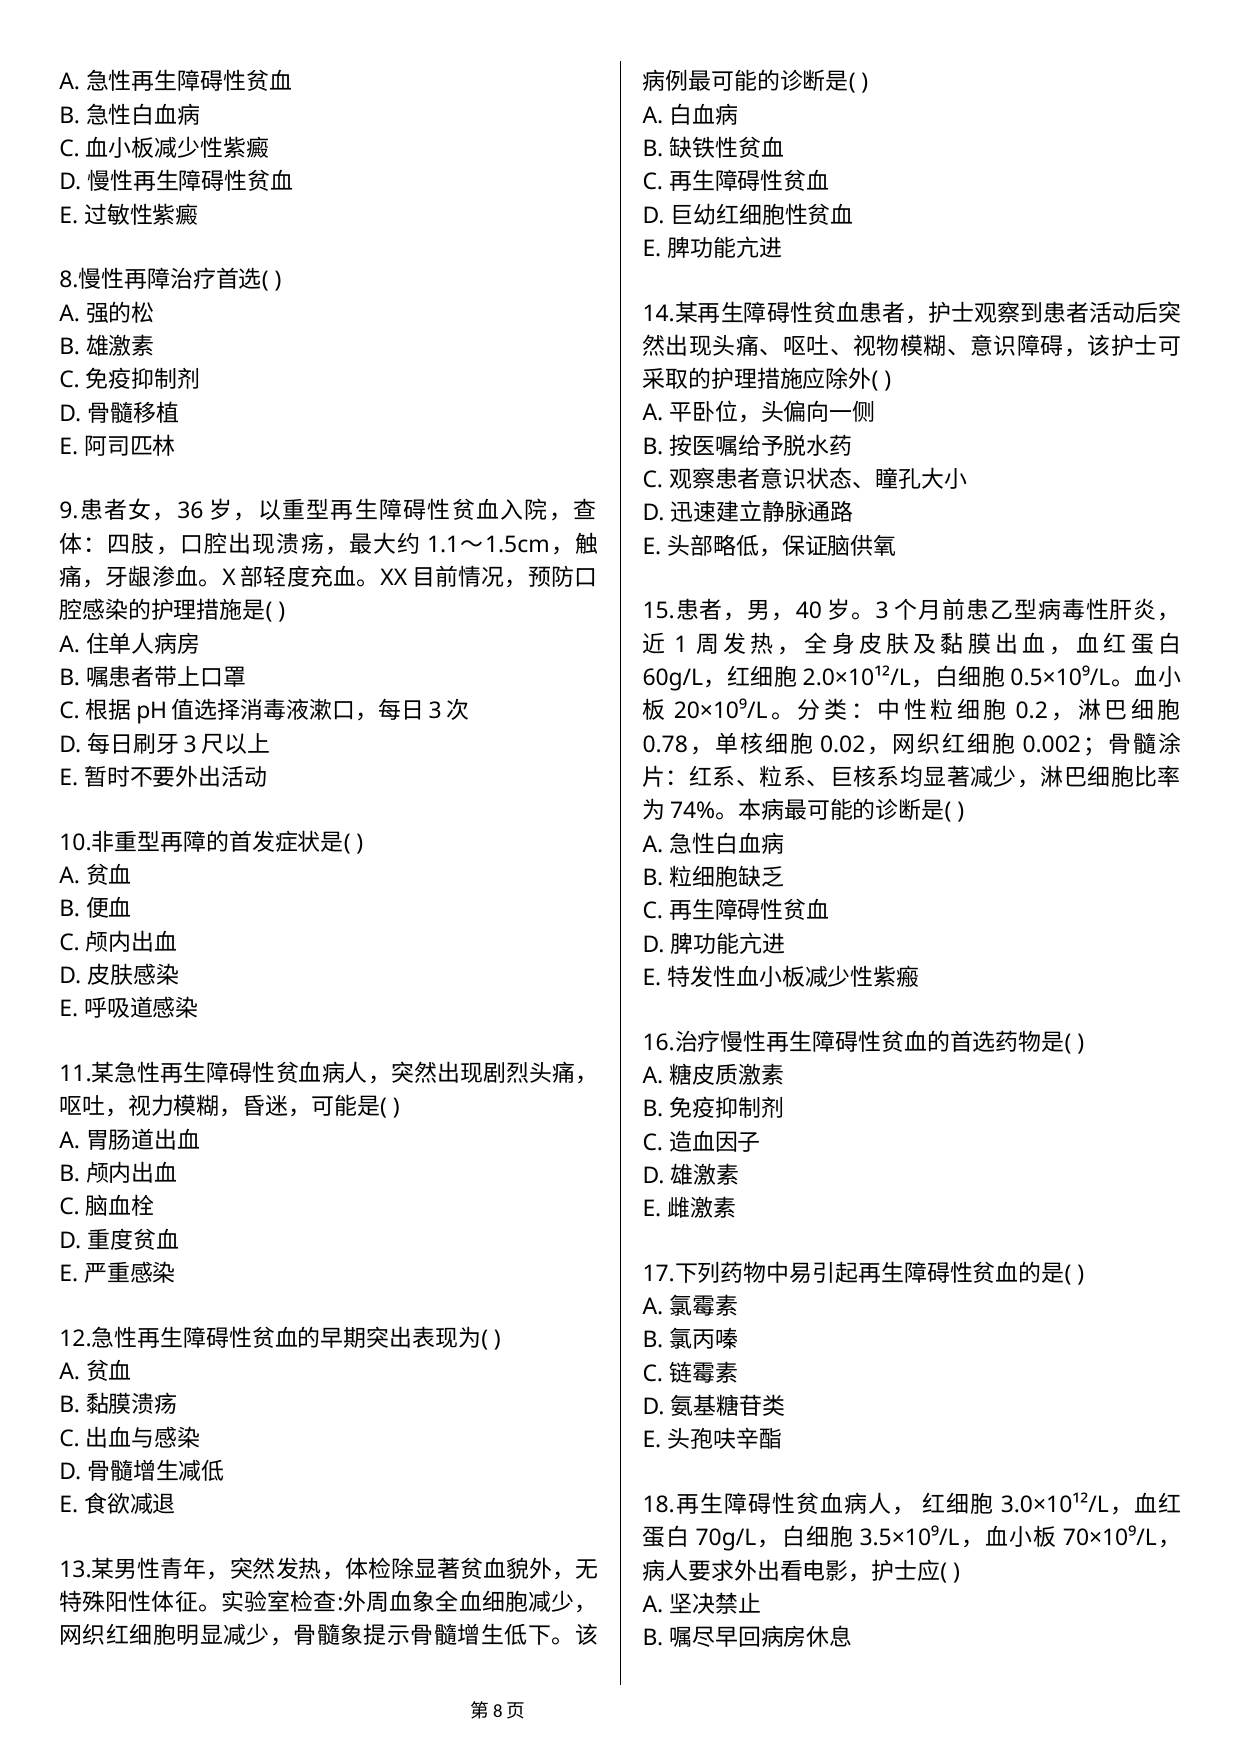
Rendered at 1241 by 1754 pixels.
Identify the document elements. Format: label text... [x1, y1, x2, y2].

text A. 贫血 [59, 1353, 598, 1386]
text E. 阿司匹林 [59, 428, 598, 461]
text A. 急性再生障碍性贫血 [51, 61, 606, 96]
text E. 过敏性紫癜 [59, 196, 598, 230]
text A. 白血病 [642, 96, 1181, 130]
text C. 根据pH值选择消毒液漱口，每日3次 [59, 692, 598, 726]
text 10.非重型再障的首发症状是( ) [59, 823, 598, 857]
text 13.某男性青年，突然发热，体检除显著贫血貌外，无特殊阳性体征。实验室检查:外周血象全血细胞减少，网织红细胞明显减少，骨髓象提示骨髓增生低下。该病例最可能的诊断是( ) [51, 1551, 606, 1653]
text B. 粒细胞缺乏 [642, 859, 1181, 892]
text D. 氨基糖苷类 [642, 1388, 1181, 1421]
text D. 雄激素 [642, 1157, 1181, 1190]
text E. 头孢呋辛酯 [642, 1421, 1181, 1454]
text B. 按医嘱给予脱水药 [642, 428, 1181, 461]
text B. 缺铁性贫血 [642, 130, 1181, 163]
text 13.某男性青年，突然发热，体检除显著贫血貌外，无特殊阳性体征。实验室检查:外周血象全血细胞减少，网织红细胞明显减少，骨髓象提示骨髓增生低下。该病例最可能的诊断是( ) [634, 61, 1189, 96]
text E. 严重感染 [59, 1255, 598, 1288]
text D. 脾功能亢进 [642, 925, 1181, 959]
text E. 暂时不要外出活动 [59, 759, 598, 792]
text B. 雄激素 [59, 328, 598, 361]
text B. 便血 [59, 890, 598, 923]
text A. 急性白血病 [642, 825, 1181, 859]
text A. 氯霉素 [642, 1288, 1181, 1321]
text E. 雌激素 [642, 1190, 1181, 1223]
text B. 免疫抑制剂 [642, 1090, 1181, 1123]
text 9.患者女，36岁，以重型再生障碍性贫血入院，查体：四肢，口腔出现溃疡，最大约1.1～1.5cm，触痛，牙龈渗血。X部轻度充血。XX目前情况，预防口腔感染的护理措施是( ) [59, 492, 598, 626]
text C. 血小板减少性紫癜 [59, 130, 598, 163]
text D. 重度贫血 [59, 1221, 598, 1255]
text A. 平卧位，头偏向一侧 [642, 394, 1181, 428]
text A. 强的松 [59, 294, 598, 328]
text E. 头部略低，保证脑供氧 [642, 528, 1181, 561]
text 18.再生障碍性贫血病人， 红细胞3.0×10¹²/L，血红蛋白70g/L，白细胞3.5×10⁹/L，血小板70×10⁹/L，病人要求外出看电影，护士应( ) [642, 1486, 1181, 1586]
text 8.慢性再障治疗首选( ) [59, 261, 598, 294]
text B. 颅内出血 [59, 1155, 598, 1188]
text 15.患者，男，40岁。3个月前患乙型病毒性肝炎，近1周发热，全身皮肤及黏膜出血，血红蛋白60g/L，红细胞2.0×10¹²/L，白细胞0.5×10⁹/L。血小板20×10⁹/L。分类：中性粒细胞0.2，淋巴细胞0.78，单核细胞0.02，网织红细胞0.002；骨髓涂片：红系、粒系、巨核系均显著减少，淋巴细胞比率为74%。本病最可能的诊断是( ) [642, 592, 1181, 825]
text D. 骨髓移植 [59, 394, 598, 428]
text D. 皮肤感染 [59, 957, 598, 990]
text C. 免疫抑制剂 [59, 361, 598, 394]
text C. 链霉素 [642, 1354, 1181, 1388]
text B. 嘱患者带上口罩 [59, 659, 598, 692]
text A. 坚决禁止 [642, 1586, 1181, 1619]
text 16.治疗慢性再生障碍性贫血的首选药物是( ) [642, 1023, 1181, 1057]
text D. 骨髓增生减低 [59, 1453, 598, 1486]
text 17.下列药物中易引起再生障碍性贫血的是( ) [642, 1254, 1181, 1288]
text 14.某再生障碍性贫血患者，护士观察到患者活动后突然出现头痛、呕吐、视物模糊、意识障碍，该护士可采取的护理措施应除外( ) [642, 294, 1181, 394]
text D. 迅速建立静脉通路 [642, 494, 1181, 528]
text A. 贫血 [59, 857, 598, 890]
text E. 呼吸道感染 [59, 990, 598, 1023]
text A. 胃肠道出血 [59, 1121, 598, 1155]
text C. 观察患者意识状态、瞳孔大小 [642, 461, 1181, 494]
text E. 脾功能亢进 [642, 230, 1181, 263]
text C. 再生障碍性贫血 [642, 163, 1181, 196]
text 12.急性再生障碍性贫血的早期突出表现为( ) [59, 1319, 598, 1353]
text E. 食欲减退 [59, 1486, 598, 1519]
text D. 慢性再生障碍性贫血 [59, 163, 598, 196]
text B. 急性白血病 [59, 96, 598, 130]
text C. 出血与感染 [59, 1419, 598, 1453]
text D. 巨幼红细胞性贫血 [642, 196, 1181, 230]
text C. 再生障碍性贫血 [642, 892, 1181, 925]
text E. 特发性血小板减少性紫瘢 [642, 959, 1181, 992]
text C. 脑血栓 [59, 1188, 598, 1221]
text C. 造血因子 [642, 1123, 1181, 1157]
text C. 颅内出血 [59, 923, 598, 957]
text B. 嘱尽早回病房休息 [634, 1619, 1189, 1654]
text A. 糖皮质激素 [642, 1057, 1181, 1090]
text B. 黏膜溃疡 [59, 1386, 598, 1419]
text D. 每日刷牙3尺以上 [59, 726, 598, 759]
text 11.某急性再生障碍性贫血病人，突然出现剧烈头痛，呕吐，视力模糊，昏迷，可能是( ) [59, 1055, 598, 1121]
text A. 住单人病房 [59, 626, 598, 659]
text B. 氯丙嗪 [642, 1321, 1181, 1354]
